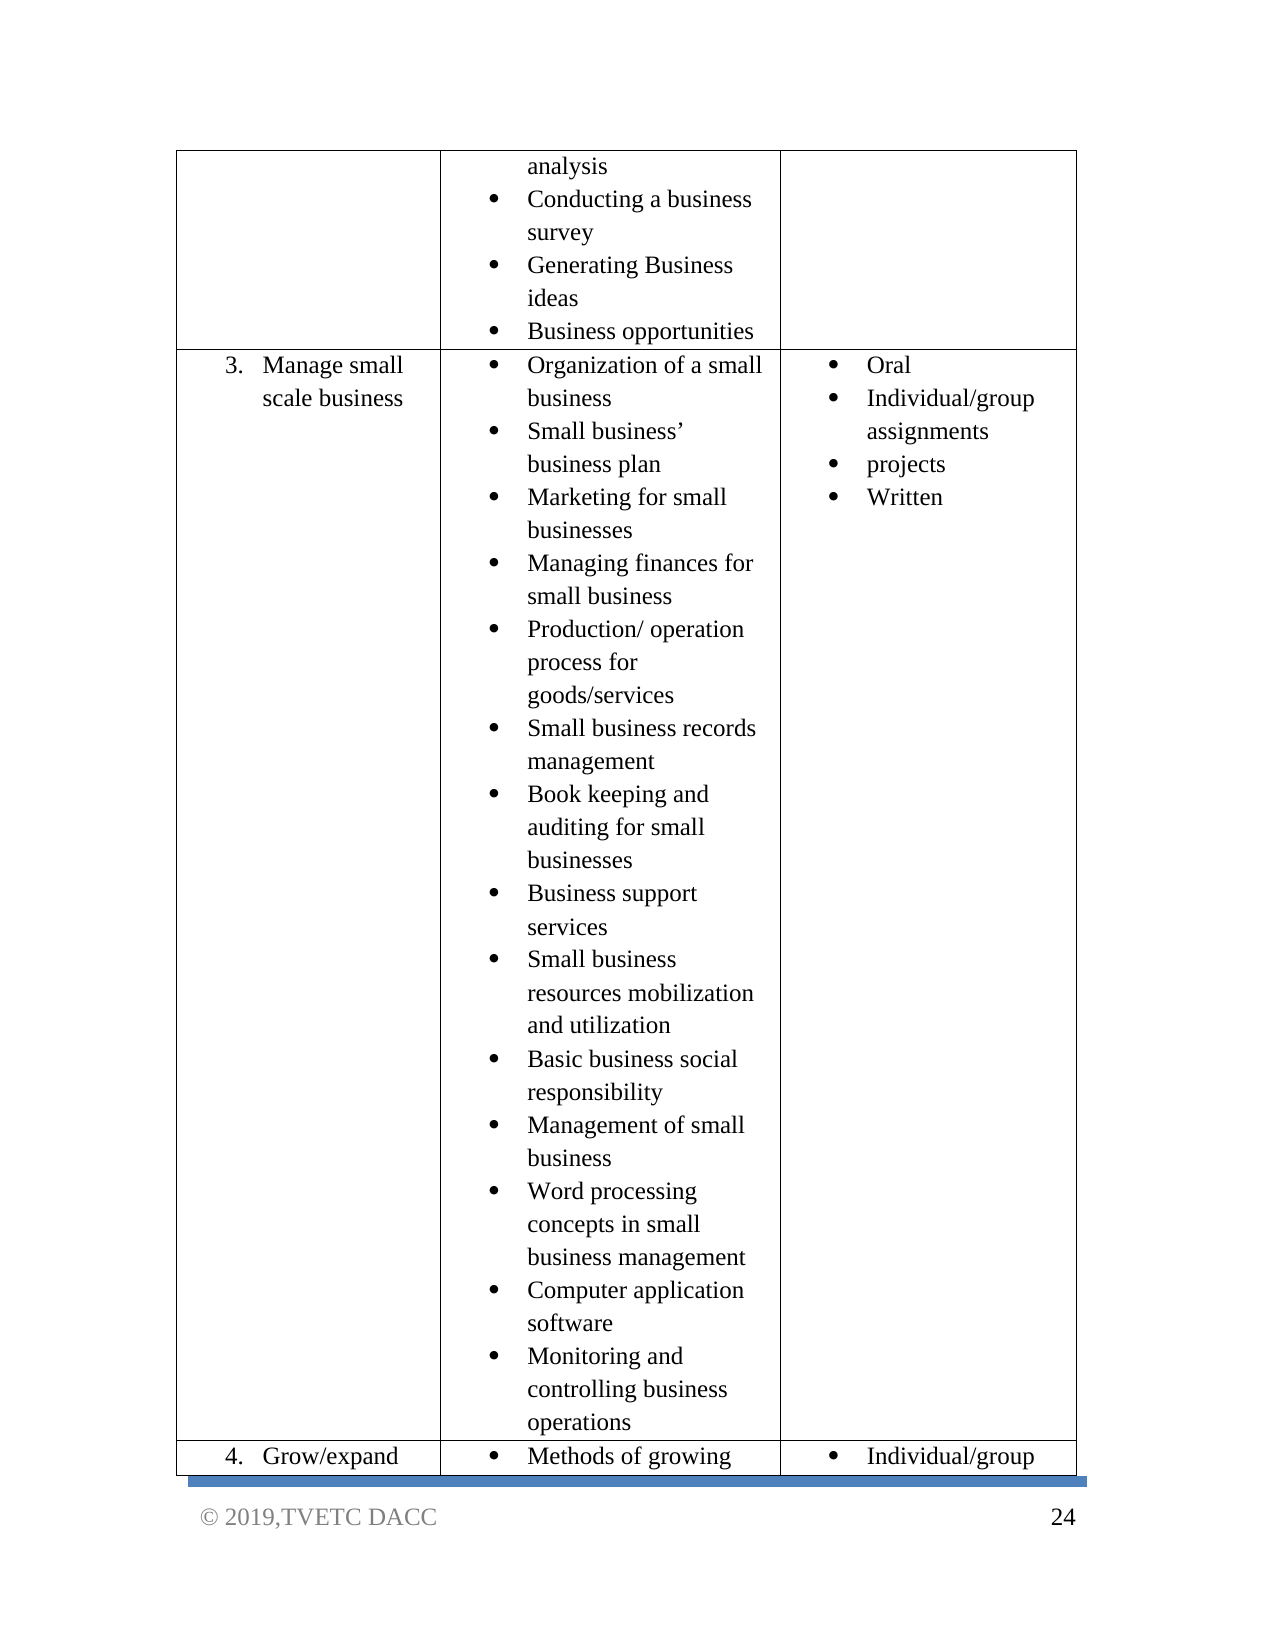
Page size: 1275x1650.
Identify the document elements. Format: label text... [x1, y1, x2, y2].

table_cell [441, 1441, 780, 1474]
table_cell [781, 151, 1076, 349]
table_cell Organization of a small business Small business’ business plan Marketing for small businesses Managing finances for small business Production/ operation process for goods/services Small business records management Book keeping and auditing for small businesses Business support services Small business resources mobilization and utilization Basic business social responsibility Management of small business Word processing concepts in small business management Computer application software Monitoring and controlling business operations [441, 350, 780, 1440]
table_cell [441, 151, 780, 349]
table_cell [177, 151, 440, 349]
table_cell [781, 1441, 1076, 1474]
table_cell Oral Individual/group assignments projects Written [781, 350, 1076, 1440]
table_cell Manage small scale business [177, 350, 440, 1440]
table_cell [177, 1441, 440, 1474]
